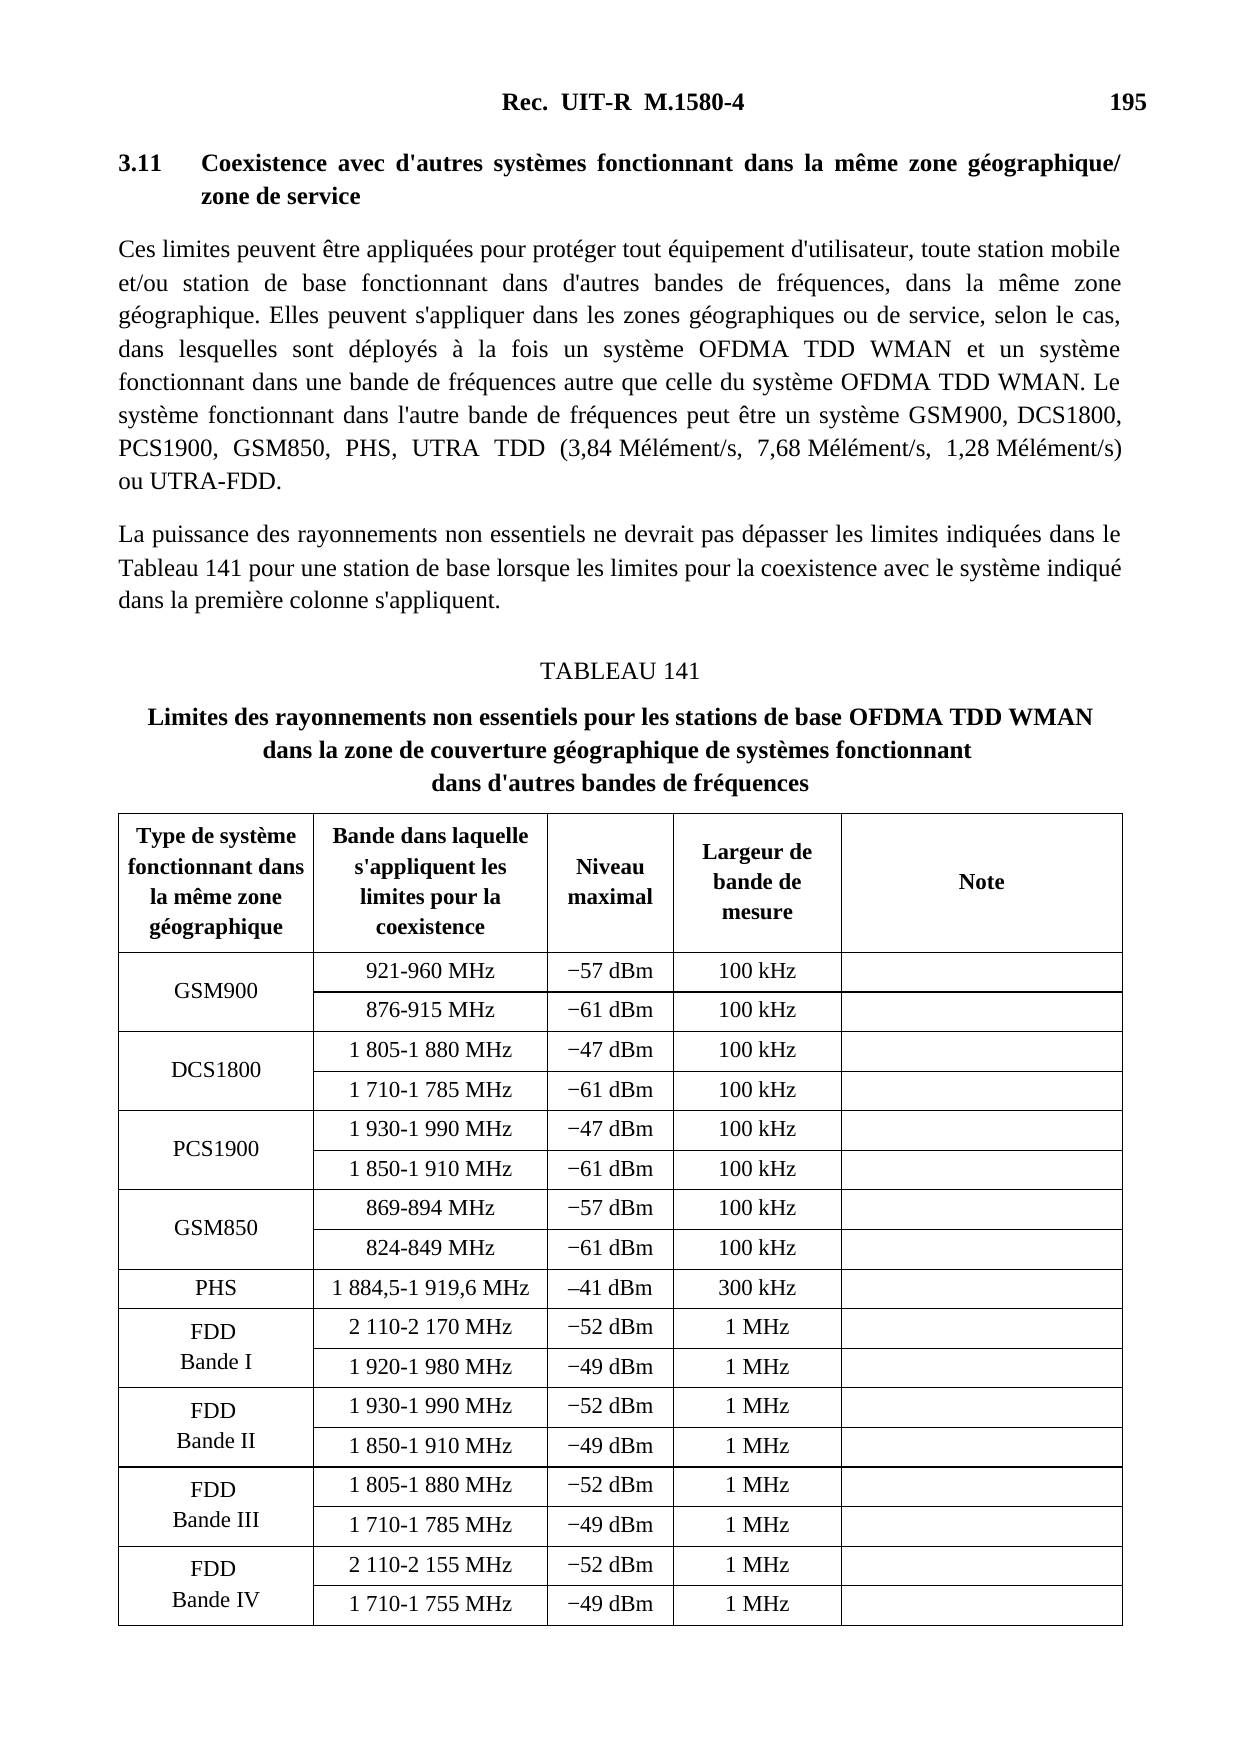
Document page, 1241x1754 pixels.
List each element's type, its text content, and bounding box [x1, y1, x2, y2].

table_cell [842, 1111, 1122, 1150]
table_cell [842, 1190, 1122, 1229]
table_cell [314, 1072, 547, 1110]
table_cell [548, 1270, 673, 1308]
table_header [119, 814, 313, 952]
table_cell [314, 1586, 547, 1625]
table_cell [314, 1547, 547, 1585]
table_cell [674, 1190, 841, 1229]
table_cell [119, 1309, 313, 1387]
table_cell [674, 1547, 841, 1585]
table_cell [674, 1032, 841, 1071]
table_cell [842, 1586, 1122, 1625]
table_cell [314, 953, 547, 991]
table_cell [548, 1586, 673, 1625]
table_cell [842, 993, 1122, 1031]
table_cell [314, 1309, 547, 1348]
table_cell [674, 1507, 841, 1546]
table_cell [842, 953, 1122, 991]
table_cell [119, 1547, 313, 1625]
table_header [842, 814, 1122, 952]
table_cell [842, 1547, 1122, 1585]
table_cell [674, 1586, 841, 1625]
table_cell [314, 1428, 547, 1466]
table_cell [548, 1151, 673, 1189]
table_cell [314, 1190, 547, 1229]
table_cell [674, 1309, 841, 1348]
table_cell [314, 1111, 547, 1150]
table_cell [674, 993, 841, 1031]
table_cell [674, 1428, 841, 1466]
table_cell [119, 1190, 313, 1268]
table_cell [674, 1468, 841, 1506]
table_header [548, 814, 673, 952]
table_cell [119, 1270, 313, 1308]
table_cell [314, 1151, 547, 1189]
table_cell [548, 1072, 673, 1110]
text TABLEAU 141 [118, 656, 1122, 685]
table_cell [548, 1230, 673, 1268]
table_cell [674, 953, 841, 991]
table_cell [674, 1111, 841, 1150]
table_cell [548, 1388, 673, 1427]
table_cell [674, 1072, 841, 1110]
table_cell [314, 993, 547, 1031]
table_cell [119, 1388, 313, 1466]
subtitle 3.11 Coexistence avec d'autres systèmes fonctionnant dans la même zone géographique/ zone de service [118, 148, 1122, 209]
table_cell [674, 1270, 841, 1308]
text La puissance des rayonnements non essentiels ne devrait pas dépasser les limites indiquées dans le Tableau 141 pour une station de base lorsque les limites pour la coexistence avec le système indiqué dans la première colonne s'appliquent. [118, 519, 1122, 614]
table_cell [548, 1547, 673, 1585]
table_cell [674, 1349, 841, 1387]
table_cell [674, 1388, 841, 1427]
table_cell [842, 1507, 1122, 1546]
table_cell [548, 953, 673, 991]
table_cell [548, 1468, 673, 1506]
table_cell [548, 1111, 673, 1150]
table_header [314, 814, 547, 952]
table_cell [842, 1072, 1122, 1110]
title Limites des rayonnements non essentiels pour les stations de base OFDMA TDD WMAN dans la zone de couverture géographique de systèmes fonctionnant dans d'autres bandes de fréquences [118, 702, 1122, 796]
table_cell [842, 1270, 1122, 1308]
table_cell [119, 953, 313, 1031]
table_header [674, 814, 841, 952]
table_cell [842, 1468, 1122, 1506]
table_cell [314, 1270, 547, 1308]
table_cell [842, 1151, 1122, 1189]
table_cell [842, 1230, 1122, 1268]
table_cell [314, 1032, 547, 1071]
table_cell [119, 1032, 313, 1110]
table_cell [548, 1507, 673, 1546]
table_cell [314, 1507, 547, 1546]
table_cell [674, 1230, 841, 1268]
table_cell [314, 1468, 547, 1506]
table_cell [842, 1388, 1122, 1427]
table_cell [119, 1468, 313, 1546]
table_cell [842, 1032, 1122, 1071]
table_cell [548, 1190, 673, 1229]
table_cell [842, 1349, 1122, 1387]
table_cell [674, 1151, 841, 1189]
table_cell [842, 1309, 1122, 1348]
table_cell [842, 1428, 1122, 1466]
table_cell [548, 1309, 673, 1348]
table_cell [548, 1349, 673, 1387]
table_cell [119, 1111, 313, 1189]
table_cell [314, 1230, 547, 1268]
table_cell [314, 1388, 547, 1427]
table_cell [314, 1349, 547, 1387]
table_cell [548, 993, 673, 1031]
text Ces limites peuvent être appliquées pour protéger tout équipement d'utilisateur, toute station mobile et/ou station de base fonctionnant dans d'autres bandes de fréquences, dans la même zone géographique. Elles peuvent s'appliquer dans les zones géographiques ou de service, selon le cas, dans lesquelles sont déployés à la fois un système OFDMA TDD WMAN et un système fonctionnant dans une bande de fréquences autre que celle du système OFDMA TDD WMAN. Le système fonctionnant dans l'autre bande de fréquences peut être un système GSM900, DCS1800, PCS1900, GSM850, PHS, UTRA TDD (3,84 Mélément/s, 7,68 Mélément/s, 1,28 Mélément/s) ou UTRA-FDD. [118, 234, 1122, 494]
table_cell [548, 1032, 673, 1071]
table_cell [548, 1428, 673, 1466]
